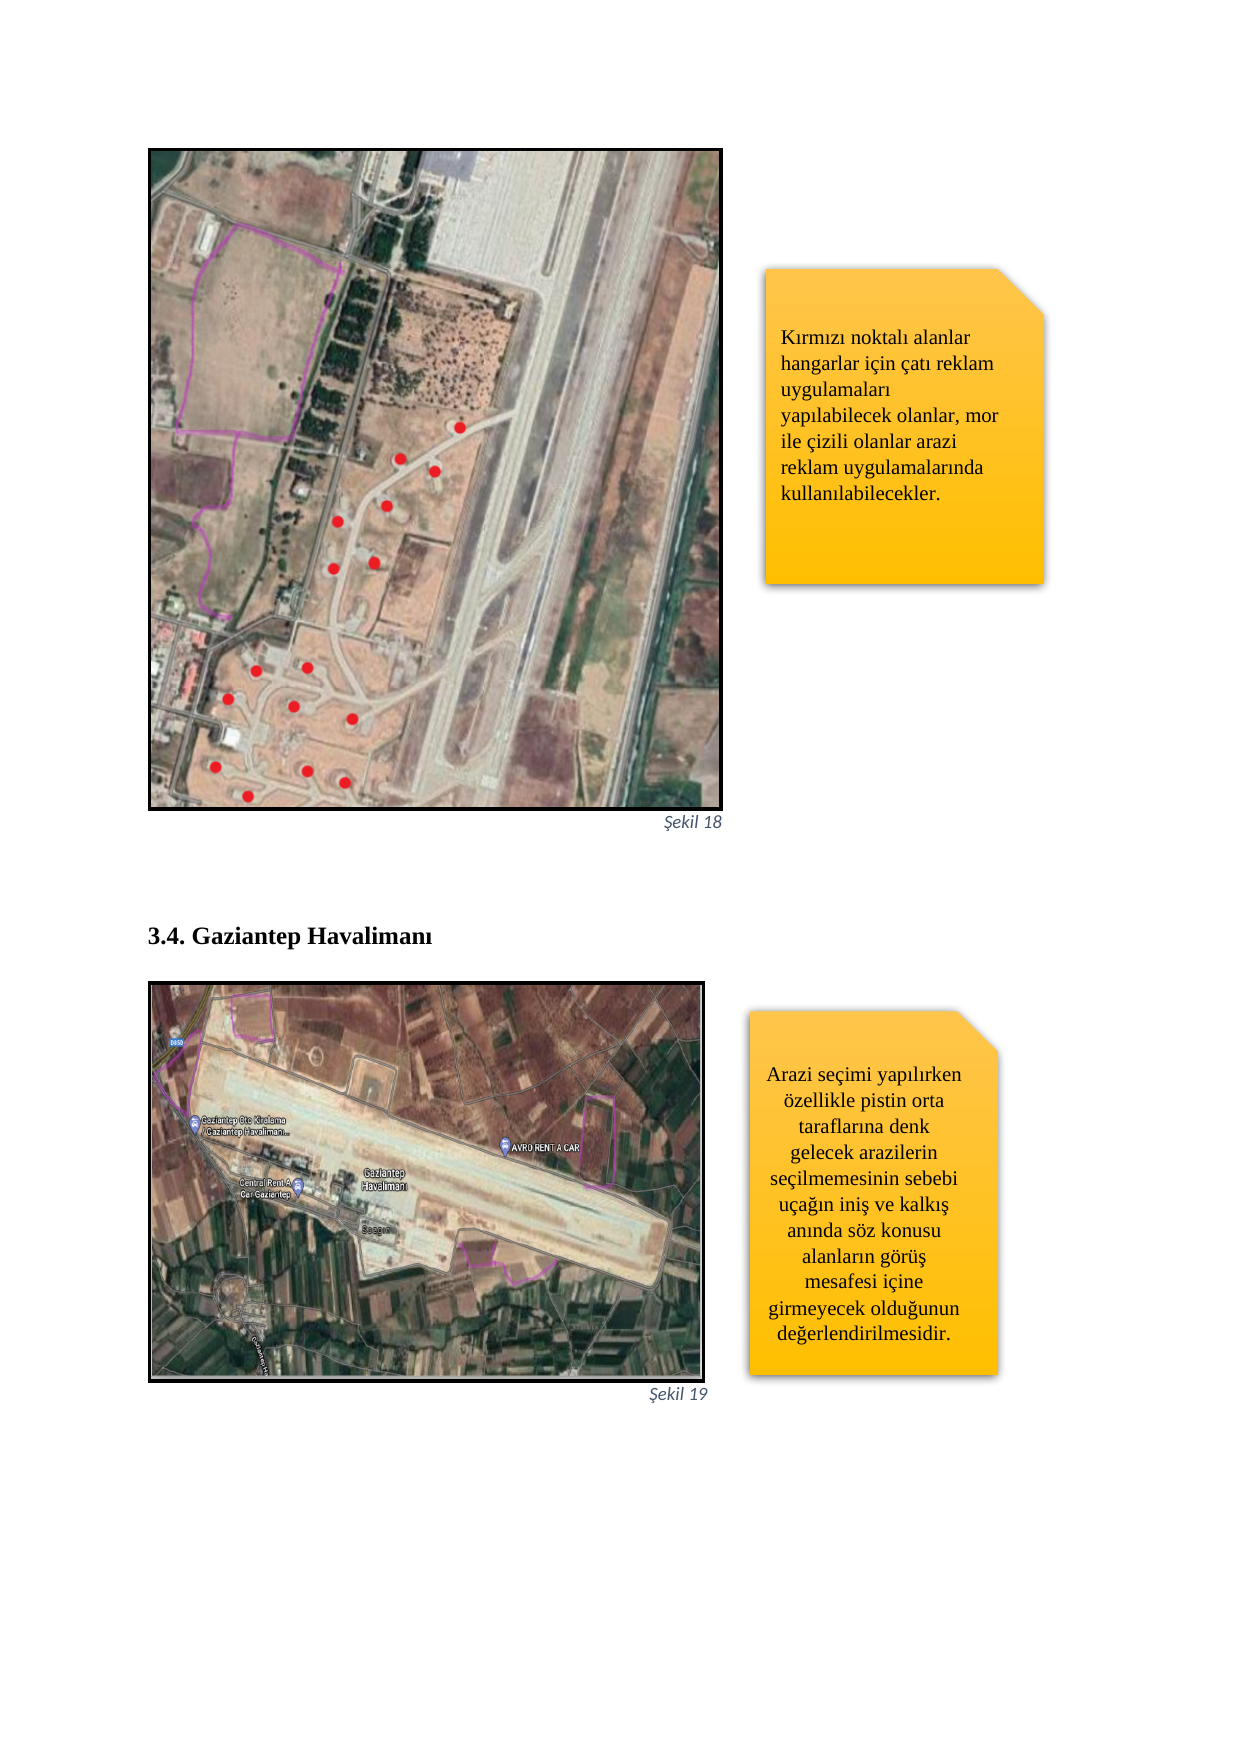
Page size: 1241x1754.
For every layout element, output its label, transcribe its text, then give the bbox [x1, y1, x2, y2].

text 3.4. Gaziantep Havalimanı [148, 921, 1093, 950]
picture [151, 985, 702, 1379]
picture [151, 151, 719, 807]
